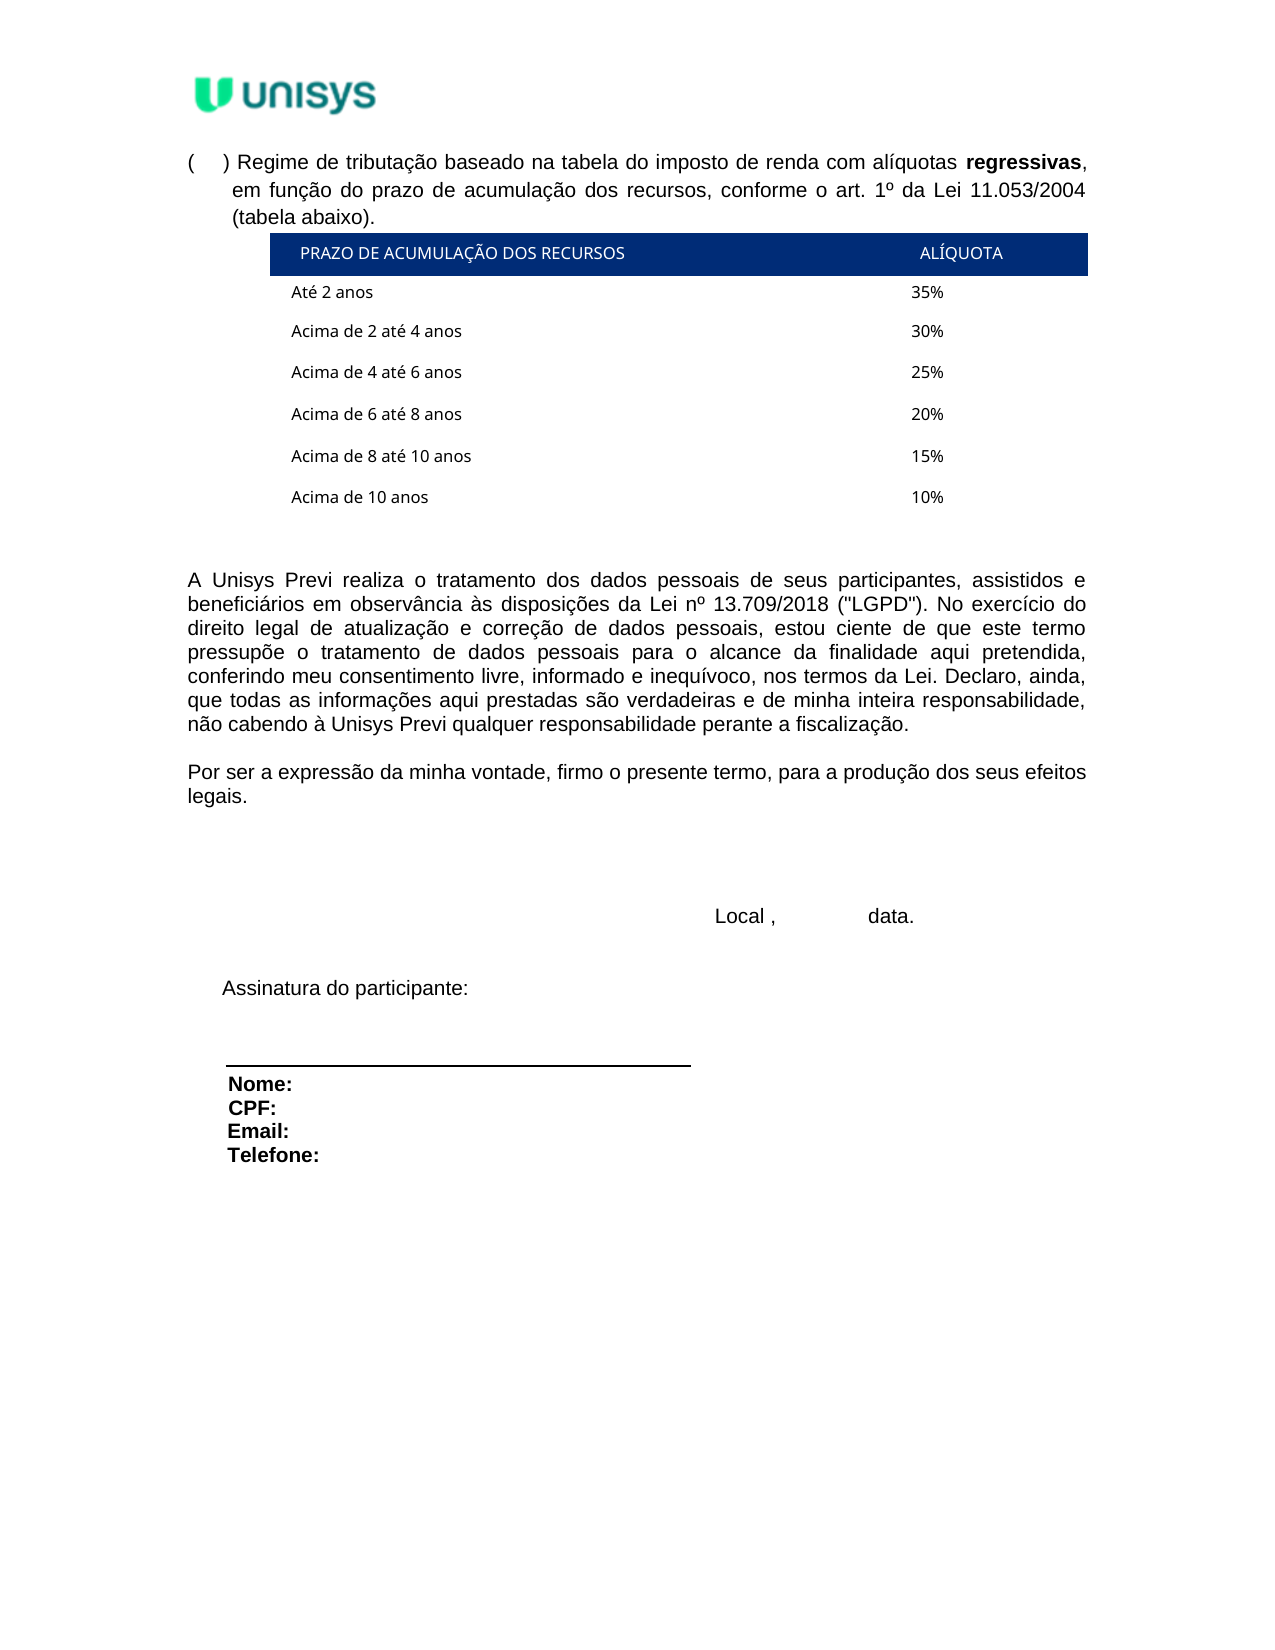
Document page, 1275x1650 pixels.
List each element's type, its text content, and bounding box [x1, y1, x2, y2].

table_cell 25% [837, 354, 1088, 395]
text Local , data. [227, 903, 1087, 927]
text Nome: [187, 1071, 1087, 1095]
table_cell 30% [837, 312, 1088, 353]
text Email: [227, 1119, 1087, 1143]
text ( ) Regime de tributação baseado na tabela do imposto de renda com alíquotas regressivas, em função do prazo de acumulação dos recursos, conforme o art. 1º da Lei 11.053/2004 (tabela abaixo). [187, 150, 1087, 229]
table_cell Acima de 2 até 4 anos [270, 312, 837, 353]
table_cell Até 2 anos [270, 276, 837, 312]
table_cell Acima de 8 até 10 anos [270, 437, 837, 478]
table_cell 10% [837, 479, 1088, 520]
picture [187, 75, 382, 118]
table_cell 20% [837, 395, 1088, 437]
text Por ser a expressão da minha vontade, firmo o presente termo, para a produção dos seus efeitos legais. [187, 760, 1087, 808]
text A Unisys Previ realiza o tratamento dos dados pessoais de seus participantes, assistidos e beneficiários em observância às disposições da Lei nº 13.709/2018 ("LGPD"). No exercício do direito legal de atualização e correção de dados pessoais, estou ciente de que este termo pressupõe o tratamento de dados pessoais para o alcance da finalidade aqui pretendida, conferindo meu consentimento livre, informado e inequívoco, nos termos da Lei. Declaro, ainda, que todas as informações aqui prestadas são verdadeiras e de minha inteira responsabilidade, não cabendo à Unisys Previ qualquer responsabilidade perante a fiscalização. [187, 568, 1087, 736]
text Assinatura do participante: [187, 976, 1087, 999]
table_header PRAZO DE ACUMULAÇÃO DOS RECURSOS [270, 233, 837, 276]
table_cell 15% [837, 437, 1088, 478]
table_header ALÍQUOTA [837, 233, 1088, 276]
table_cell 35% [837, 276, 1088, 312]
table_cell Acima de 4 até 6 anos [270, 354, 837, 395]
text CPF: [187, 1095, 1087, 1119]
table_cell Acima de 6 até 8 anos [270, 395, 837, 437]
text Telefone: [227, 1143, 1087, 1167]
table_cell Acima de 10 anos [270, 479, 837, 520]
